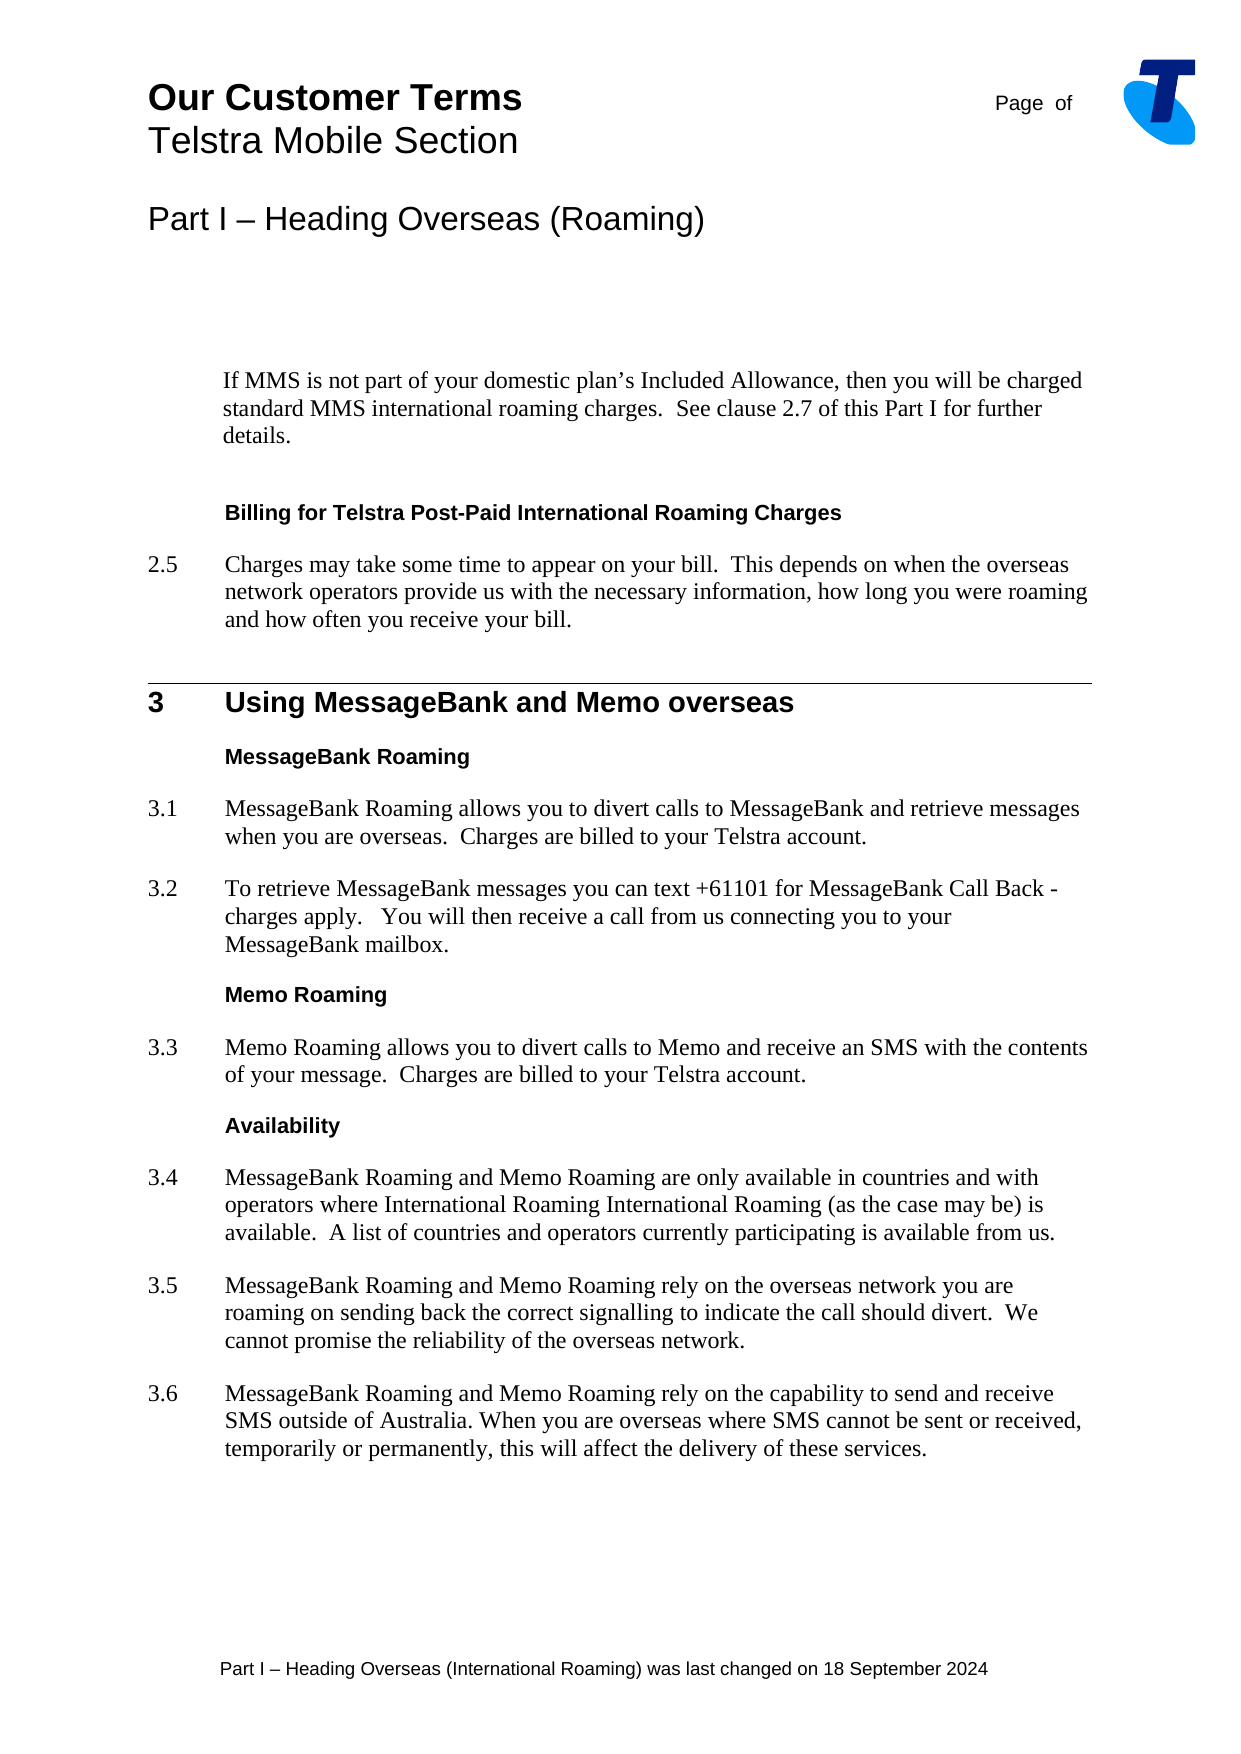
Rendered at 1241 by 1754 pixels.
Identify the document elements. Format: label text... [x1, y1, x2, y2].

subtitle MessageBank Roaming and Memo Roaming are only available in countries and with operators where International Roaming International Roaming (as the case may be) is available. A list of countries and operators currently participating is available from us. [148, 1163, 1092, 1246]
text Billing for Telstra Post-Paid International Roaming Charges [224, 499, 1092, 524]
subtitle MessageBank Roaming and Memo Roaming rely on the overseas network you are roaming on sending back the correct signalling to indicate the call should divert. We cannot promise the reliability of the overseas network. [148, 1271, 1092, 1353]
text Availability [224, 1113, 1092, 1138]
subtitle MessageBank Roaming allows you to divert calls to MessageBank and retrieve messages when you are overseas. Charges are billed to your Telstra account. [148, 794, 1092, 849]
subtitle To retrieve MessageBank messages you can text +61101 for MessageBank Call Back - charges apply. You will then receive a call from us connecting you to your MessageBank mailbox. [148, 874, 1092, 957]
text Memo Roaming [224, 982, 1092, 1007]
subtitle Using MessageBank and Memo overseas [148, 684, 1092, 719]
subtitle MessageBank Roaming and Memo Roaming rely on the capability to send and receive SMS outside of Australia. When you are overseas where SMS cannot be sent or received, temporarily or permanently, this will affect the delivery of these services. [148, 1378, 1092, 1461]
subtitle Charges may take some time to appear on your bill. This depends on when the overseas network operators provide us with the necessary information, how long you were roaming and how often you receive your bill. [148, 549, 1092, 632]
picture [1123, 59, 1195, 144]
text MessageBank Roaming [224, 744, 1092, 769]
text If MMS is not part of your domestic plan’s Included Allowance, then you will be charged standard MMS international roaming charges. See clause 2.7 of this Part I for further details. [223, 366, 1092, 449]
subtitle Memo Roaming allows you to divert calls to Memo and receive an SMS with the contents of your message. Charges are billed to your Telstra account. [148, 1032, 1092, 1088]
